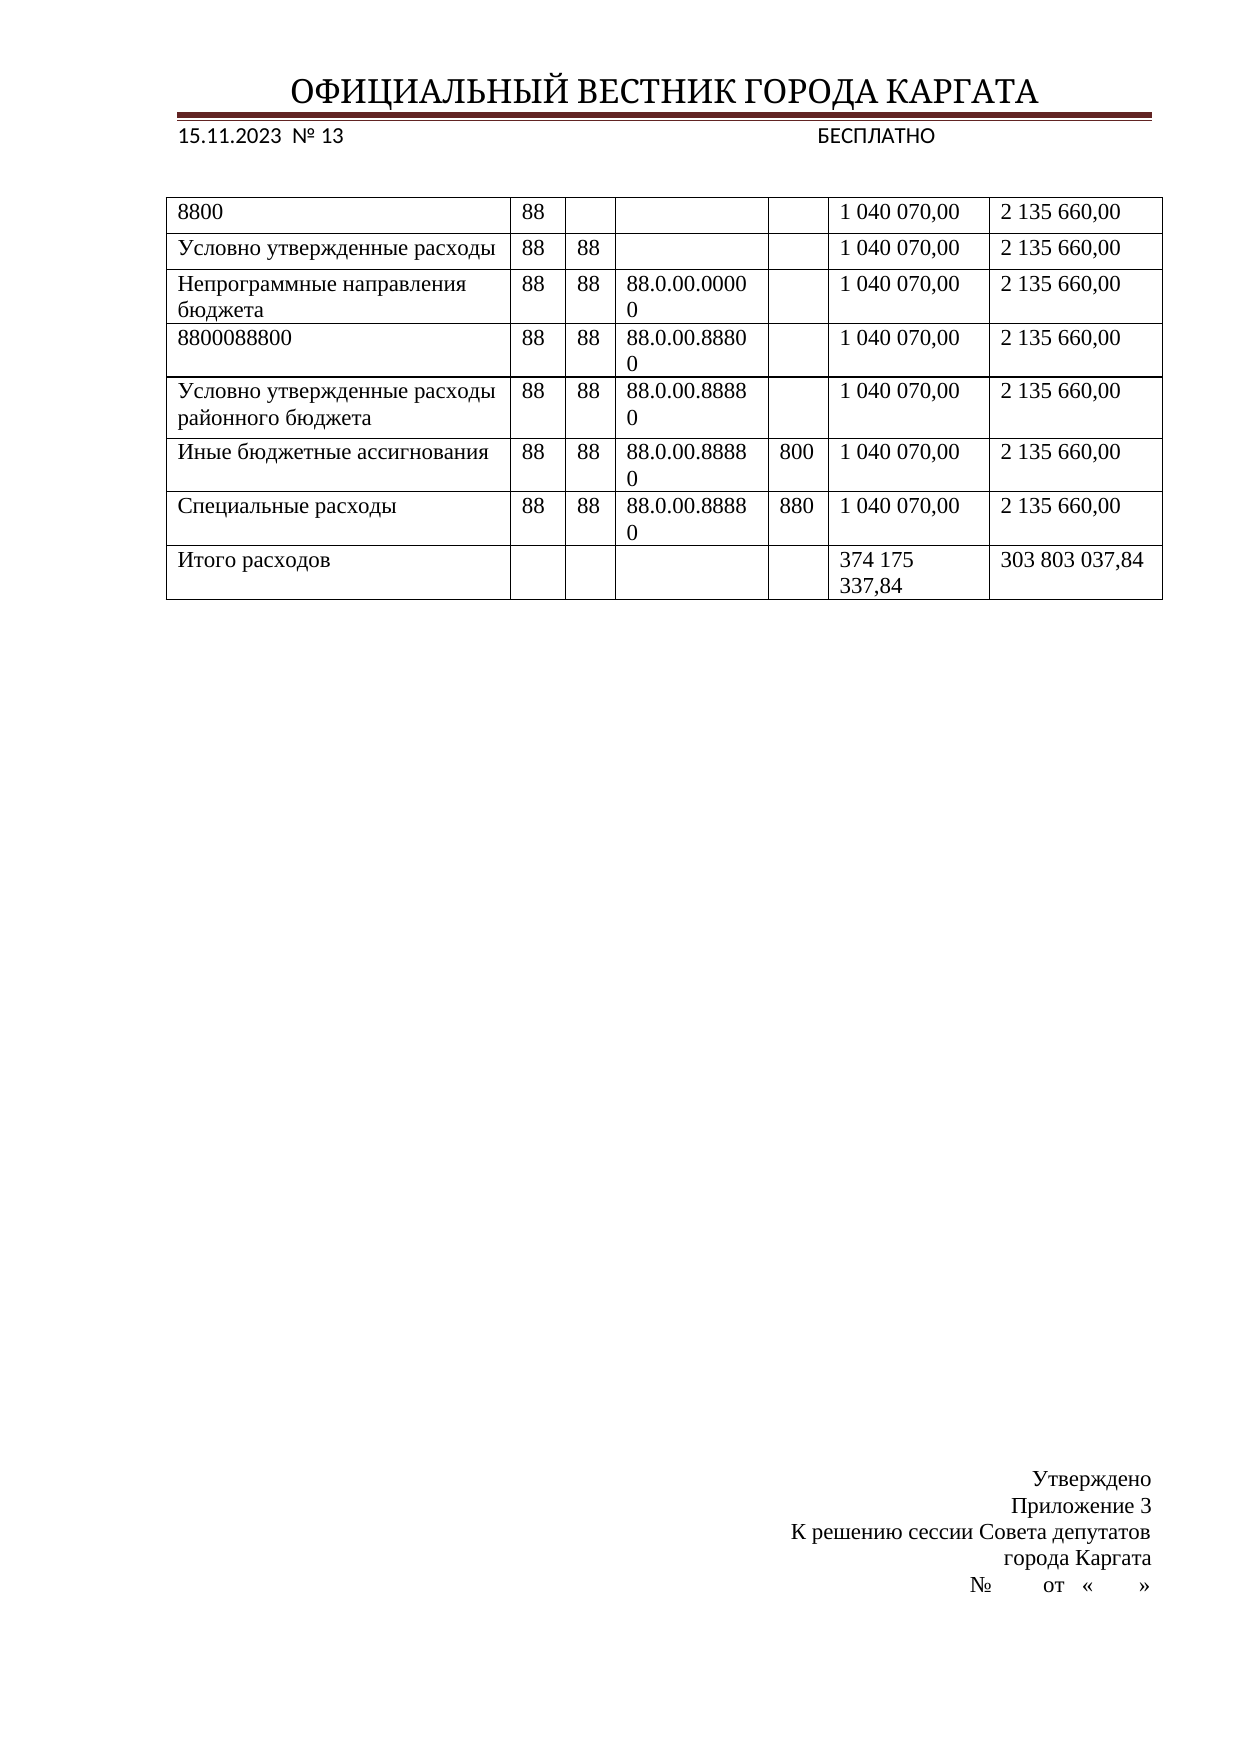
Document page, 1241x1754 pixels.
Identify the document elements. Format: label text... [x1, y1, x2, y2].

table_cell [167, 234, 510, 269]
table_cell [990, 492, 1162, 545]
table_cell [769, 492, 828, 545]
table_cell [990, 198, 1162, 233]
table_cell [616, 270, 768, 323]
text Приложение 3 [177, 1492, 1152, 1518]
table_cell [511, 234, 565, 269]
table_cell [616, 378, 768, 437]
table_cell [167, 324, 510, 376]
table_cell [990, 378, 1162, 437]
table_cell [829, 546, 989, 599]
text Утверждено [177, 1465, 1152, 1492]
text К решению сессии Совета депутатов [177, 1518, 1152, 1544]
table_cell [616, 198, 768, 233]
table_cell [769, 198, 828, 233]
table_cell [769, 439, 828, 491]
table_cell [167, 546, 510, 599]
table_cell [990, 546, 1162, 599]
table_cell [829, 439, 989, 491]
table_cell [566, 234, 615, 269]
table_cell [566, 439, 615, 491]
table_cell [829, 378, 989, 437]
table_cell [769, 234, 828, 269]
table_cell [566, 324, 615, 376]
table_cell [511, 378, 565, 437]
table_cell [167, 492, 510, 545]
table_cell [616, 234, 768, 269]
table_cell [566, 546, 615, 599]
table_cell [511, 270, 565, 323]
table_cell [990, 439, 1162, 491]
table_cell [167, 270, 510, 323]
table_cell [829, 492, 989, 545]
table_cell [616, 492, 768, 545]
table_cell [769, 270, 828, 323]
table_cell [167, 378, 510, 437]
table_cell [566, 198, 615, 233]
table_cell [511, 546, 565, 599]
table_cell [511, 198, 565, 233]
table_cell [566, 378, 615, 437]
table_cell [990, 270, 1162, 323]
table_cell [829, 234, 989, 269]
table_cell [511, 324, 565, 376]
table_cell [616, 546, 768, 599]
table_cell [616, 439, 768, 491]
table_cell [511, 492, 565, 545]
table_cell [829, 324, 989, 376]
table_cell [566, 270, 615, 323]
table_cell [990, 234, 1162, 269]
text города Каргата [177, 1544, 1152, 1571]
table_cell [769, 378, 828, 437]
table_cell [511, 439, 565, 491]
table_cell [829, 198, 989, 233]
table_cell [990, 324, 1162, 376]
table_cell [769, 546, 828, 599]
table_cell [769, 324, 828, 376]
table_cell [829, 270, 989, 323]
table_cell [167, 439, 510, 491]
text № от « » [177, 1571, 1152, 1597]
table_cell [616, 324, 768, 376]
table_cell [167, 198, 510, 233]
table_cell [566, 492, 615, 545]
